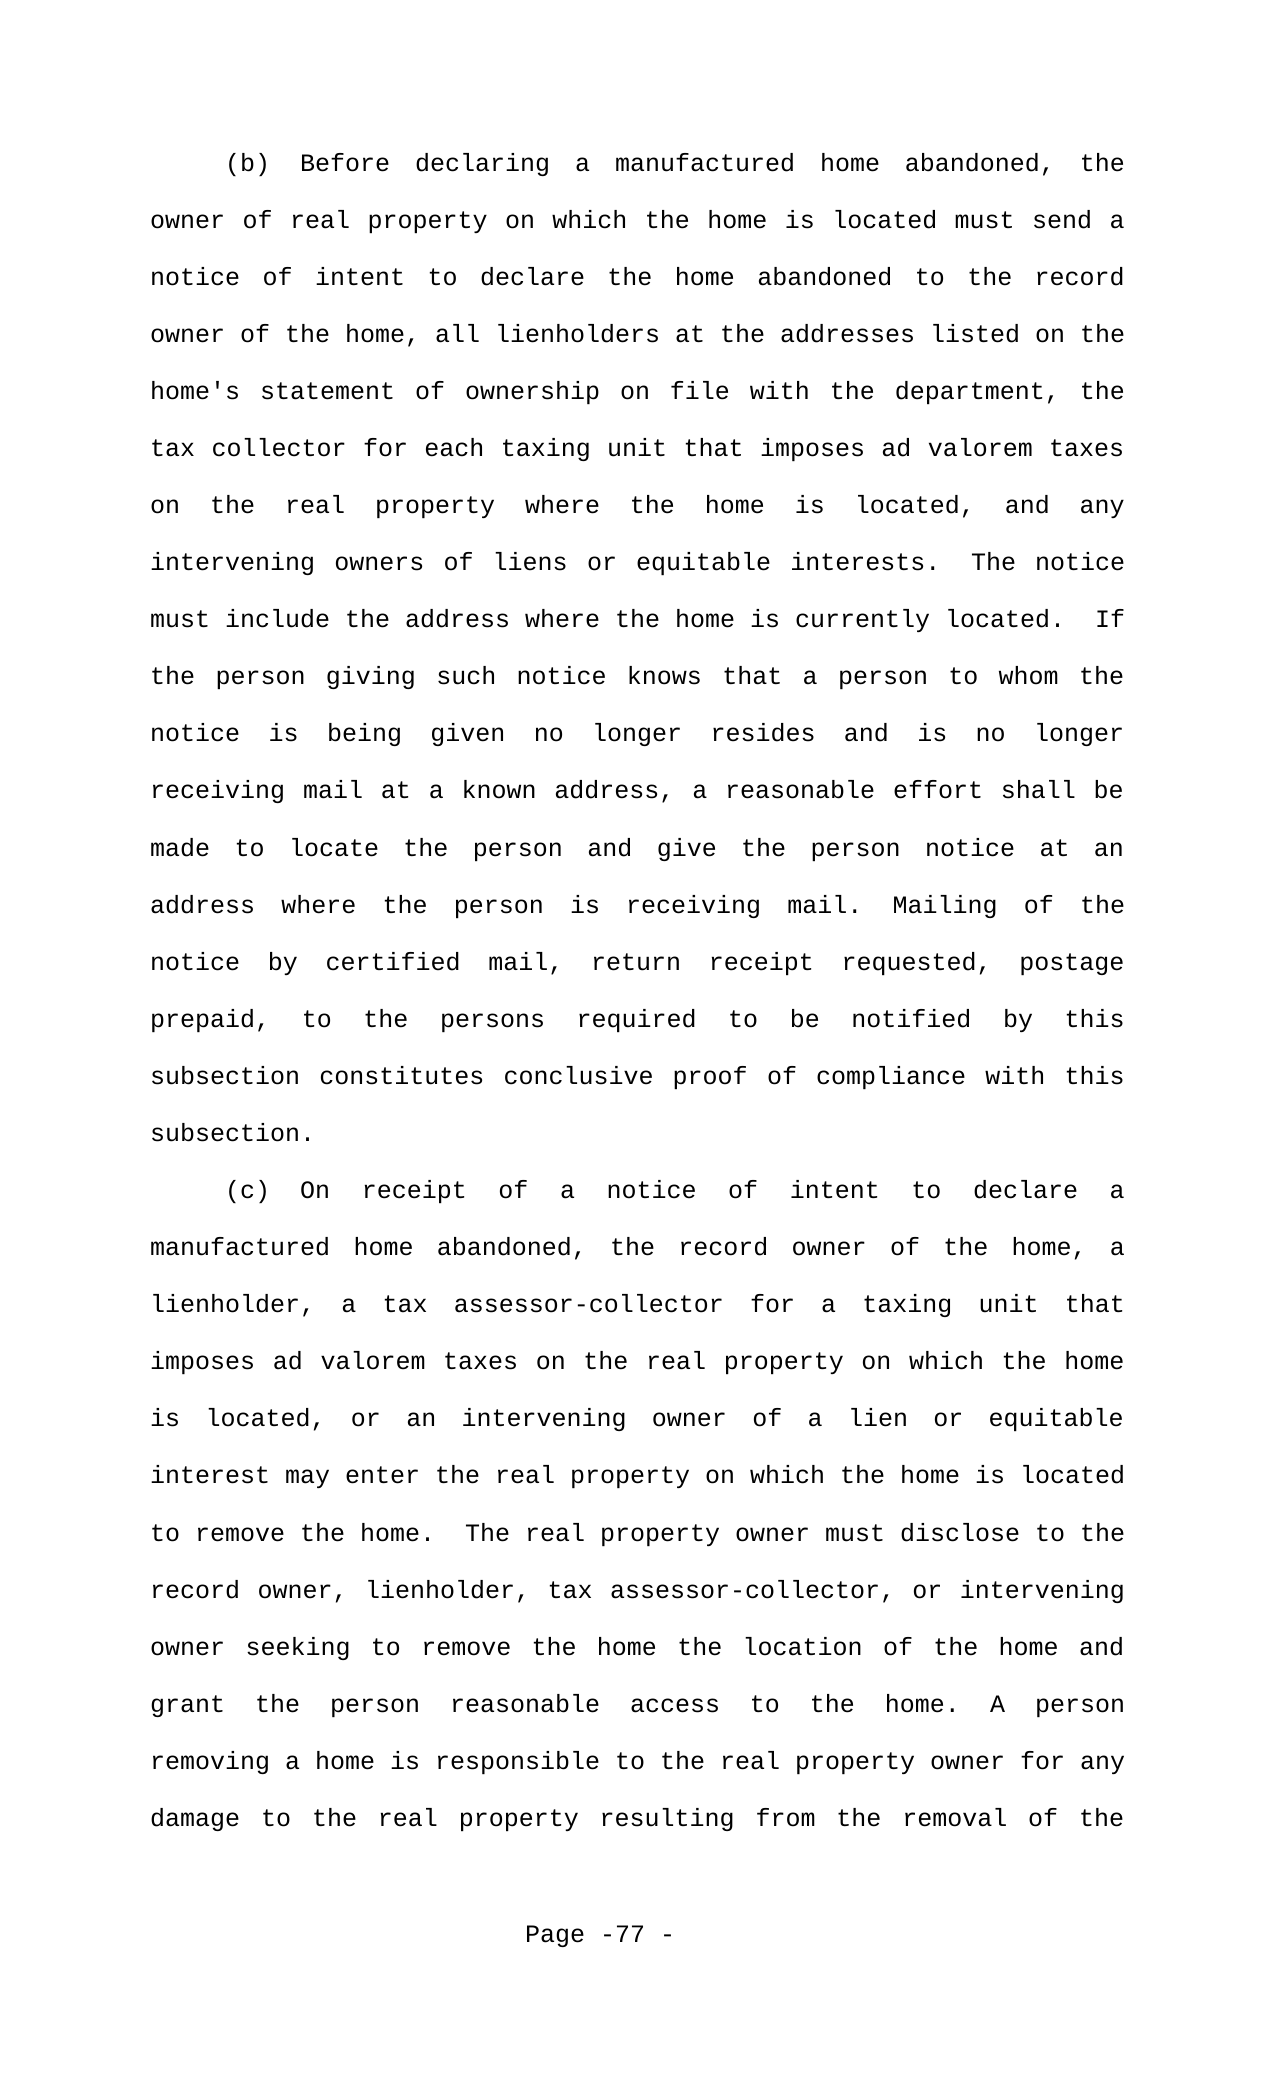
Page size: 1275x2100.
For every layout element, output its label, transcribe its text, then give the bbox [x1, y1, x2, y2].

text (b) Before declaring a manufactured home abandoned, the owner of real property on which the home is located must send a notice of intent to declare the home abandoned to the record owner of the home, all lienholders at the addresses listed on the home's statement of ownership on file with the department, the tax collector for each taxing unit that imposes ad valorem taxes on the real property where the home is located, and any intervening owners of liens or equitable interests. The notice must include the address where the home is currently located. If the person giving such notice knows that a person to whom the notice is being given no longer resides and is no longer receiving mail at a known address, a reasonable effort shall be made to locate the person and give the person notice at an address where the person is receiving mail. Mailing of the notice by certified mail, return receipt requested, postage prepaid, to the persons required to be notified by this subsection constitutes conclusive proof of compliance with this subsection. [150, 150, 1125, 1149]
